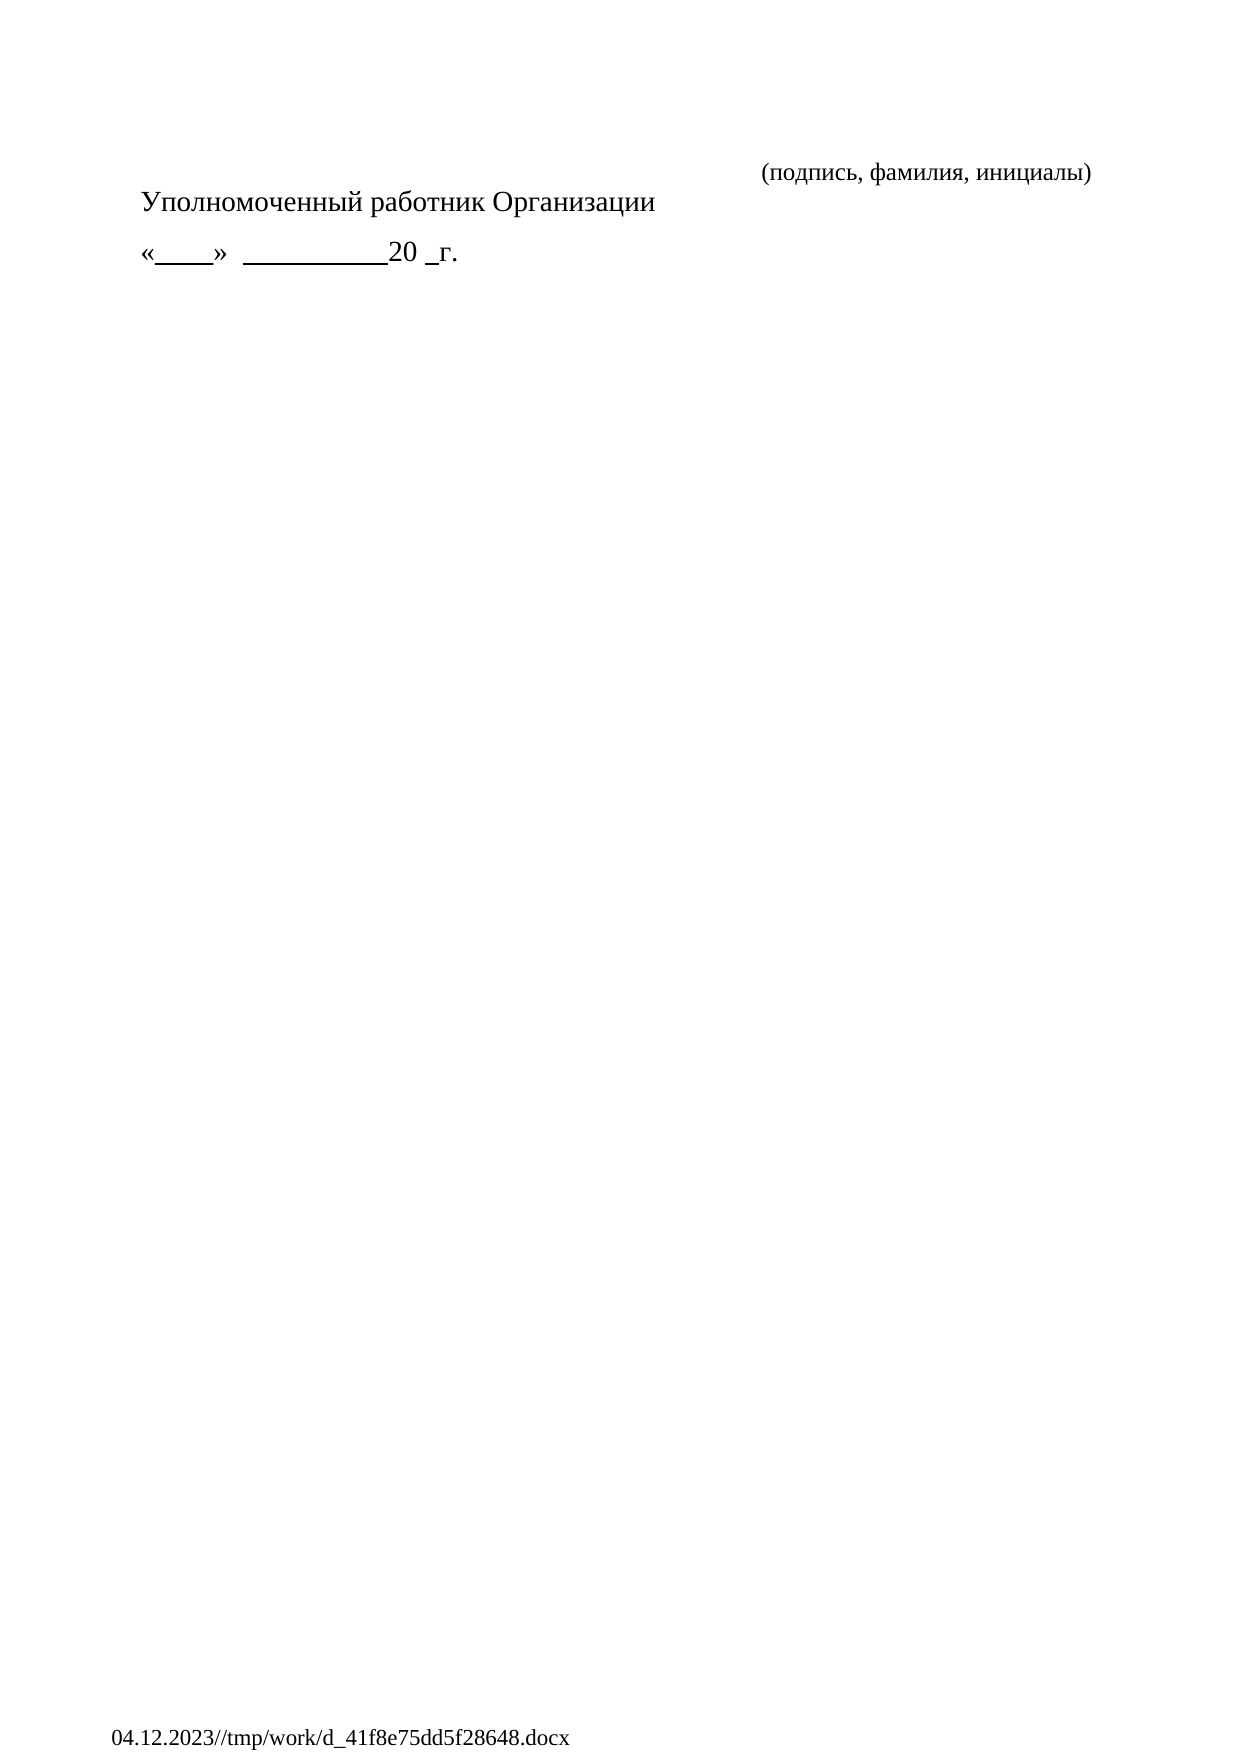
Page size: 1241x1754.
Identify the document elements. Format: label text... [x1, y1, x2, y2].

text «____» 20 г. [140, 241, 1119, 266]
text Уполномоченный работник Организации [140, 137, 1119, 216]
